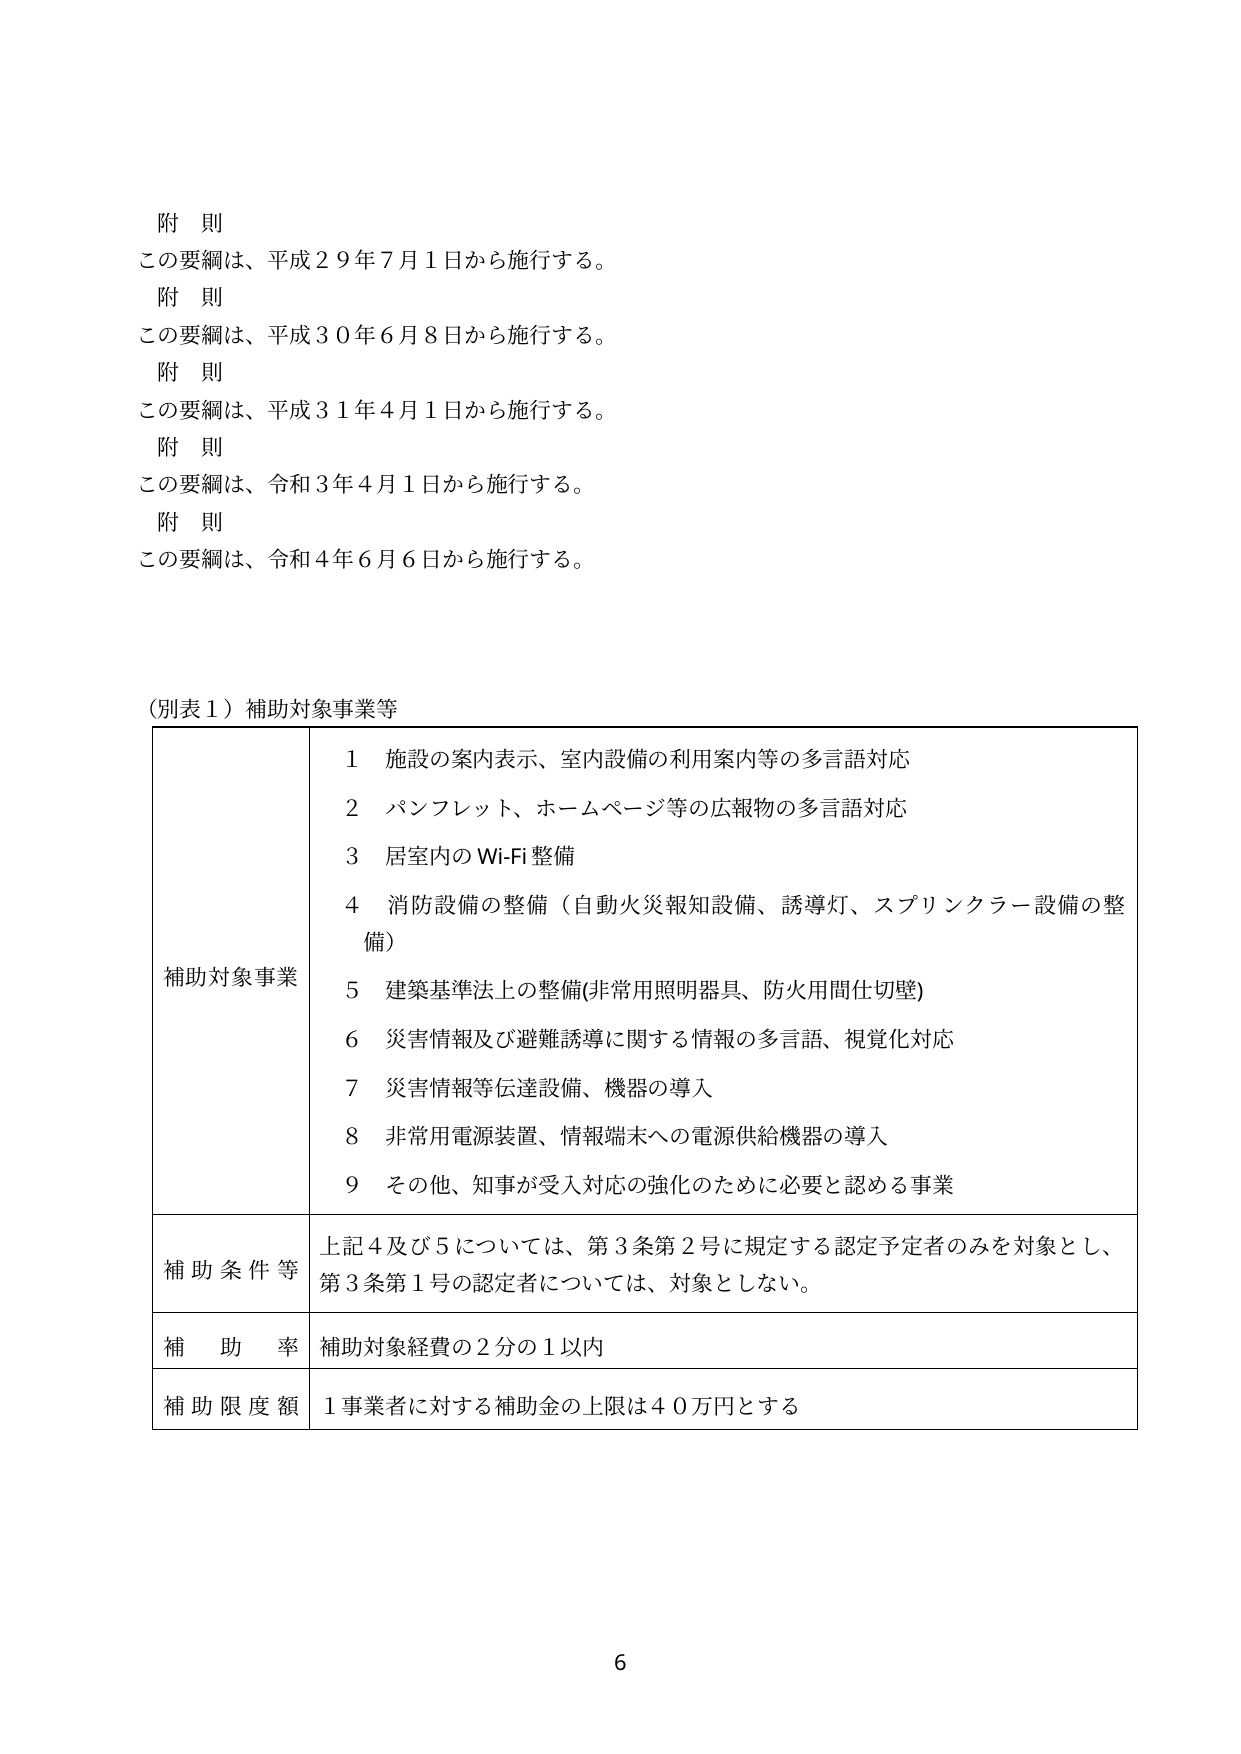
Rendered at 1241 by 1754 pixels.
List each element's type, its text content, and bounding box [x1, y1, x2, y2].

text （別表１）補助対象事業等 [136, 689, 1104, 726]
text 附 則 [158, 427, 1104, 465]
table_cell 補助条件等 [153, 1215, 309, 1312]
text この要綱は、平成３１年４月１日から施行する。 [136, 390, 1104, 427]
text 附 則 [158, 278, 1104, 315]
table_header 補助対象事業 [153, 728, 309, 1213]
text この要綱は、令和３年４月１日から施行する。 [136, 465, 1104, 502]
text 附 則 [158, 502, 1104, 539]
text この要綱は、令和４年６月６日から施行する。 [136, 539, 1104, 577]
text 附 則 [158, 352, 1104, 390]
text この要綱は、平成２９年７月１日から施行する。 [136, 240, 1104, 278]
table_cell 補助対象経費の２分の１以内 [310, 1313, 1137, 1368]
table_header １ 施設の案内表示、室内設備の利用案内等の多言語対応 ２ パンフレット、ホームページ等の広報物の多言語対応 ３ 居室内のWi-Fi整備 ４ 消防設備の整備（自動火災報知設備、誘導灯、スプリンクラー設備の整備） ５ 建築基準法上の整備(非常用照明器具、防火用間仕切壁) ６ 災害情報及び避難誘導に関する情報の多言語、視覚化対応 ７ 災害情報等伝達設備、機器の導入 ８ 非常用電源装置、情報端末への電源供給機器の導入 ９ その他、知事が受入対応の強化のために必要と認める事業 [310, 728, 1137, 1213]
text 附 則 [158, 203, 1104, 240]
table_cell 上記４及び５については、第３条第２号に規定する認定予定者のみを対象とし、第３条第１号の認定者については、対象としない。 [310, 1215, 1137, 1312]
table_cell １事業者に対する補助金の上限は４０万円とする [310, 1369, 1137, 1429]
text この要綱は、平成３０年６月８日から施行する。 [136, 315, 1104, 352]
table_cell 補助率 [153, 1313, 309, 1368]
table_cell 補助限度額 [153, 1369, 309, 1429]
